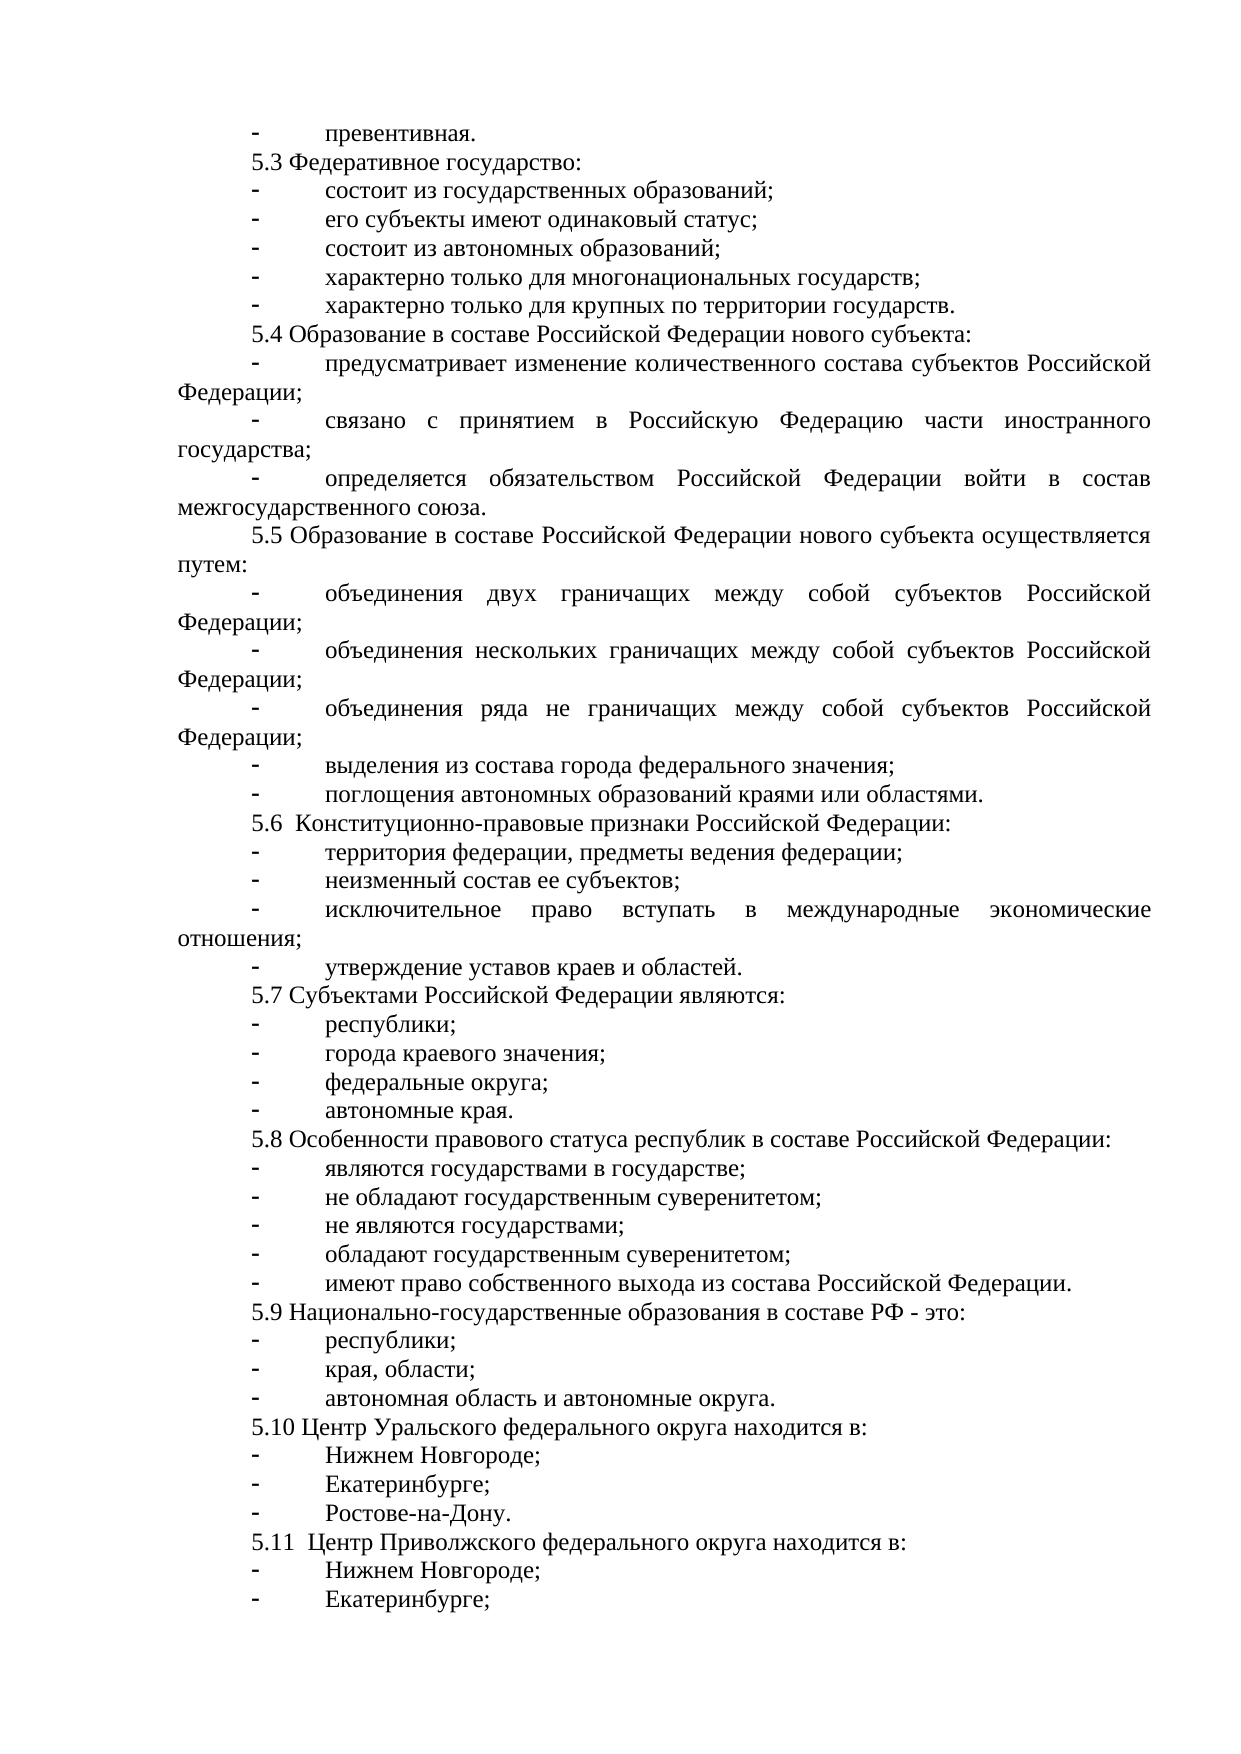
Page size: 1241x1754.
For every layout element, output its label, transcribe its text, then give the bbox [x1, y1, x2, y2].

list неизменный состав ее субъектов; [177, 866, 1152, 894]
text 5.8 Особенности правового статуса республик в составе Российской Федерации: [177, 1124, 1152, 1153]
list превентивная. [177, 118, 1152, 147]
list имеют право собственного выхода из состава Российской Федерации. [177, 1268, 1152, 1297]
list связано с принятием в Российскую Федерацию части иностранного государства; [177, 406, 1152, 463]
list исключительное право вступать в международные экономические отношения; [177, 894, 1152, 952]
list объединения нескольких граничащих между собой субъектов Российской Федерации; [177, 636, 1152, 693]
list выделения из состава города федерального значения; [177, 751, 1152, 779]
list Ростове-на-Дону. [177, 1498, 1152, 1527]
list поглощения автономных образований краями или областями. [177, 779, 1152, 808]
list Нижнем Новгороде; [177, 1441, 1152, 1469]
list края, области; [177, 1354, 1152, 1383]
list республики; [177, 1009, 1152, 1038]
list не обладают государственным суверенитетом; [177, 1182, 1152, 1211]
list Екатеринбурге; [177, 1469, 1152, 1498]
list Екатеринбурге; [177, 1584, 1152, 1613]
text 5.9 Национально-государственные образования в составе РФ - это: [177, 1297, 1152, 1326]
list федеральные округа; [177, 1067, 1152, 1096]
text 5.10 Центр Уральского федерального округа находится в: [177, 1412, 1152, 1441]
list не являются государствами; [177, 1211, 1152, 1239]
list автономная область и автономные округа. [177, 1383, 1152, 1412]
list автономные края. [177, 1096, 1152, 1124]
list республики; [177, 1326, 1152, 1354]
list определяется обязательством Российской Федерации войти в состав межгосударственного союза. [177, 463, 1152, 521]
list обладают государственным суверенитетом; [177, 1239, 1152, 1268]
text 5.3 Федеративное государство: [177, 147, 1152, 176]
list Нижнем Новгороде; [177, 1556, 1152, 1584]
text 5.11 Центр Приволжского федерального округа находится в: [177, 1527, 1152, 1556]
text 5.5 Образование в составе Российской Федерации нового субъекта осуществляется путем: [177, 521, 1152, 578]
list характерно только для многонациональных государств; [177, 262, 1152, 291]
text 5.7 Субъектами Российской Федерации являются: [177, 981, 1152, 1009]
list его субъекты имеют одинаковый статус; [177, 204, 1152, 233]
list состоит из государственных образований; [177, 176, 1152, 204]
text 5.4 Образование в составе Российской Федерации нового субъекта: [177, 319, 1152, 348]
list предусматривает изменение количественного состава субъектов Российской Федерации; [177, 348, 1152, 406]
list характерно только для крупных по территории государств. [177, 291, 1152, 319]
list утверждение уставов краев и областей. [177, 952, 1152, 981]
text 5.6 Конституционно-правовые признаки Российской Федерации: [177, 808, 1152, 837]
list объединения ряда не граничащих между собой субъектов Российской Федерации; [177, 693, 1152, 751]
list объединения двух граничащих между собой субъектов Российской Федерации; [177, 578, 1152, 636]
list состоит из автономных образований; [177, 233, 1152, 262]
list территория федерации, предметы ведения федерации; [177, 837, 1152, 866]
list являются государствами в государстве; [177, 1153, 1152, 1182]
list города краевого значения; [177, 1038, 1152, 1067]
